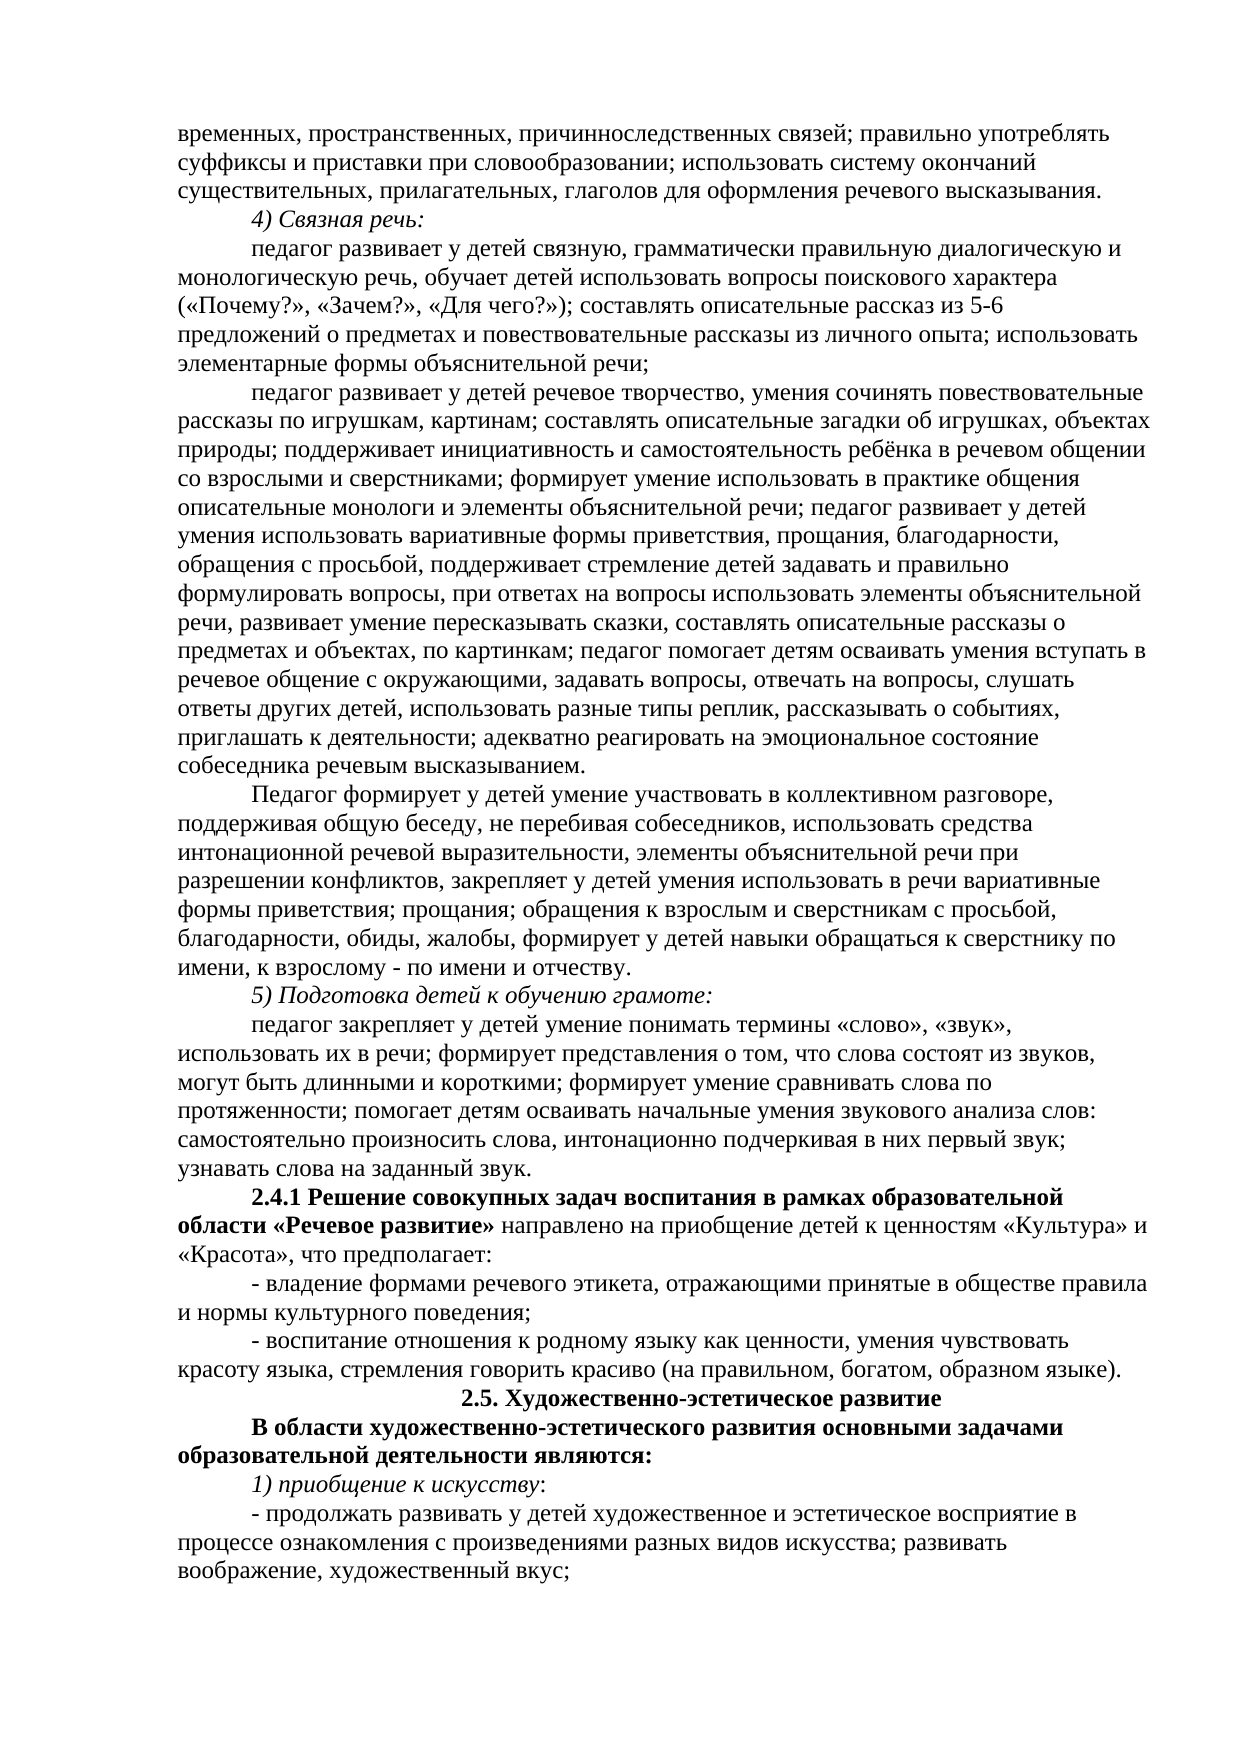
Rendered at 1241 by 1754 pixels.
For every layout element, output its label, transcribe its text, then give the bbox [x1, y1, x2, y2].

text Педагог формирует у детей умение участвовать в коллективном разговоре, поддерживая общую беседу, не перебивая собеседников, использовать средства интонационной речевой выразительности, элементы объяснительной речи при разрешении конфликтов, закрепляет у детей умения использовать в речи вариативные формы приветствия; прощания; обращения к взрослым и сверстникам с просьбой, благодарности, обиды, жалобы, формирует у детей навыки обращаться к сверстнику по имени, к взрослому - по имени и отчеству. [177, 779, 1152, 981]
text 2.5. Художественно-эстетическое развитие [177, 1383, 1152, 1412]
text педагог развивает у детей речевое творчество, умения сочинять повествовательные рассказы по игрушкам, картинам; составлять описательные загадки об игрушках, объектах природы; поддерживает инициативность и самостоятельность ребёнка в речевом общении со взрослыми и сверстниками; формирует умение использовать в практике общения описательные монологи и элементы объяснительной речи; педагог развивает у детей умения использовать вариативные формы приветствия, прощания, благодарности, обращения с просьбой, поддерживает стремление детей задавать и правильно формулировать вопросы, при ответах на вопросы использовать элементы объяснительной речи, развивает умение пересказывать сказки, составлять описательные рассказы о предметах и объектах, по картинкам; педагог помогает детям осваивать умения вступать в речевое общение с окружающими, задавать вопросы, отвечать на вопросы, слушать ответы других детей, использовать разные типы реплик, рассказывать о событиях, приглашать к деятельности; адекватно реагировать на эмоциональное состояние собеседника речевым высказыванием. [177, 377, 1152, 779]
text педагог развивает у детей связную, грамматически правильную диалогическую и монологическую речь, обучает детей использовать вопросы поискового характера («Почему?», «Зачем?», «Для чего?»); составлять описательные рассказ из 5-6 предложений о предметах и повествовательные рассказы из личного опыта; использовать элементарные формы объяснительной речи; [177, 233, 1152, 377]
text 2.4.1 Решение совокупных задач воспитания в рамках образовательной области «Речевое развитие» направлено на приобщение детей к ценностям «Культура» и «Красота», что предполагает: [177, 1182, 1152, 1268]
text - продолжать развивать у детей художественное и эстетическое восприятие в процессе ознакомления с произведениями разных видов искусства; развивать воображение, художественный вкус; [177, 1498, 1152, 1584]
text педагог закрепляет у детей умение понимать термины «слово», «звук», использовать их в речи; формирует представления о том, что слова состоят из звуков, могут быть длинными и короткими; формирует умение сравнивать слова по протяженности; помогает детям осваивать начальные умения звукового анализа слов: самостоятельно произносить слова, интонационно подчеркивая в них первый звук; узнавать слова на заданный звук. [177, 1009, 1152, 1182]
text 5) Подготовка детей к обучению грамоте: [177, 981, 1152, 1009]
text - владение формами речевого этикета, отражающими принятые в обществе правила и нормы культурного поведения; [177, 1268, 1152, 1326]
text 4) Связная речь: [177, 204, 1152, 233]
text В области художественно-эстетического развития основными задачами образовательной деятельности являются: [177, 1412, 1152, 1469]
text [177, 118, 1152, 204]
text 1) приобщение к искусству: [177, 1469, 1152, 1498]
text - воспитание отношения к родному языку как ценности, умения чувствовать красоту языка, стремления говорить красиво (на правильном, богатом, образном языке). [177, 1326, 1152, 1383]
